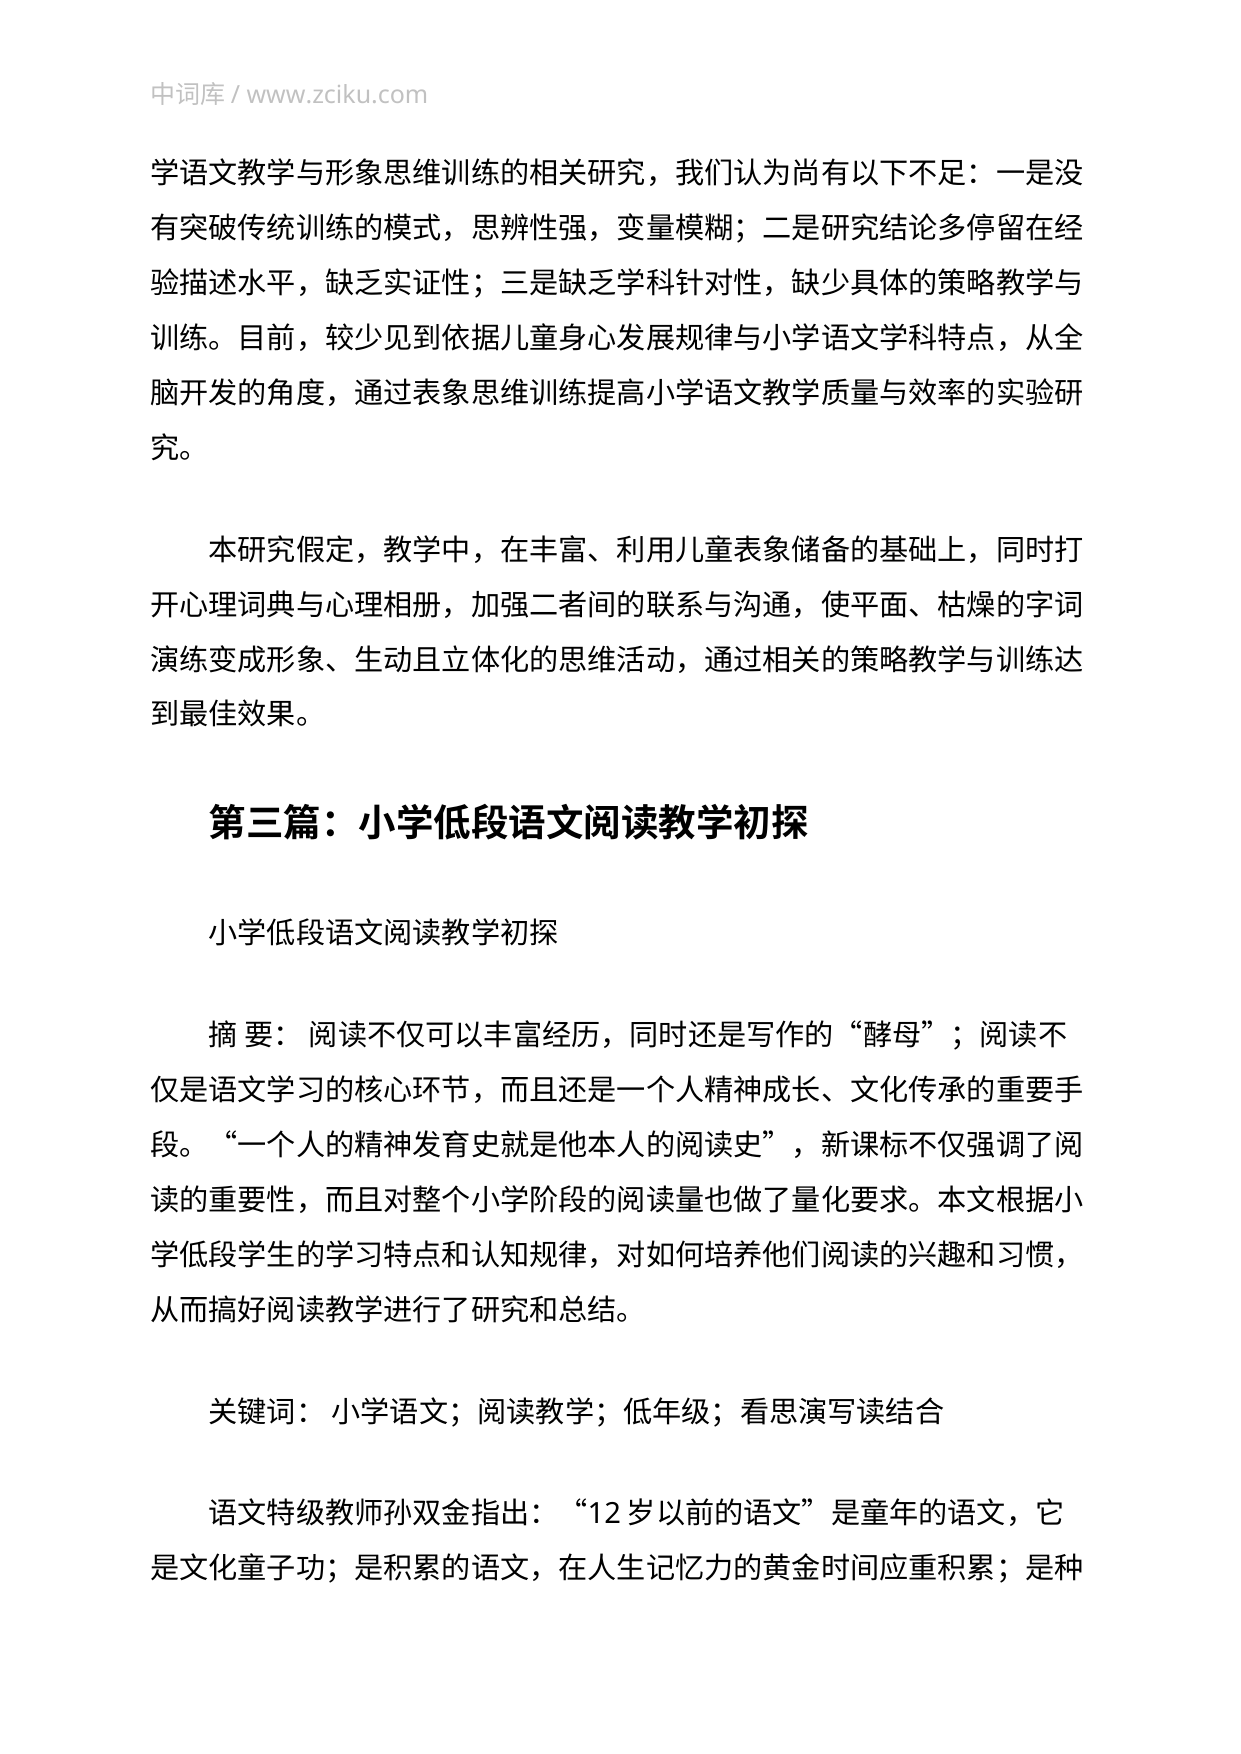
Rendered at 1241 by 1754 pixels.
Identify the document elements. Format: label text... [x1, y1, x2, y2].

text 小学低段语文阅读教学初探 [150, 910, 1090, 952]
text 关键词： 小学语文；阅读教学；低年级；看思演写读结合 [150, 1388, 1090, 1430]
text 摘 要： 阅读不仅可以丰富经历，同时还是写作的“酵母”；阅读不仅是语文学习的核心环节，而且还是一个人精神成长、文化传承的重要手段。“一个人的精神发育史就是他本人的阅读史”，新课标不仅强调了阅读的重要性，而且对整个小学阶段的阅读量也做了量化要求。本文根据小学低段学生的学习特点和认知规律，对如何培养他们阅读的兴趣和习惯，从而搞好阅读教学进行了研究和总结。 [150, 1012, 1090, 1329]
text 本研究假定，教学中，在丰富、利用儿童表象储备的基础上，同时打开心理词典与心理相册，加强二者间的联系与沟通，使平面、枯燥的字词演练变成形象、生动且立体化的思维活动，通过相关的策略教学与训练达到最佳效果。 [150, 526, 1090, 733]
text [150, 150, 1090, 467]
text 第三篇：小学低段语文阅读教学初探 [150, 793, 1090, 847]
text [150, 1490, 1090, 1587]
